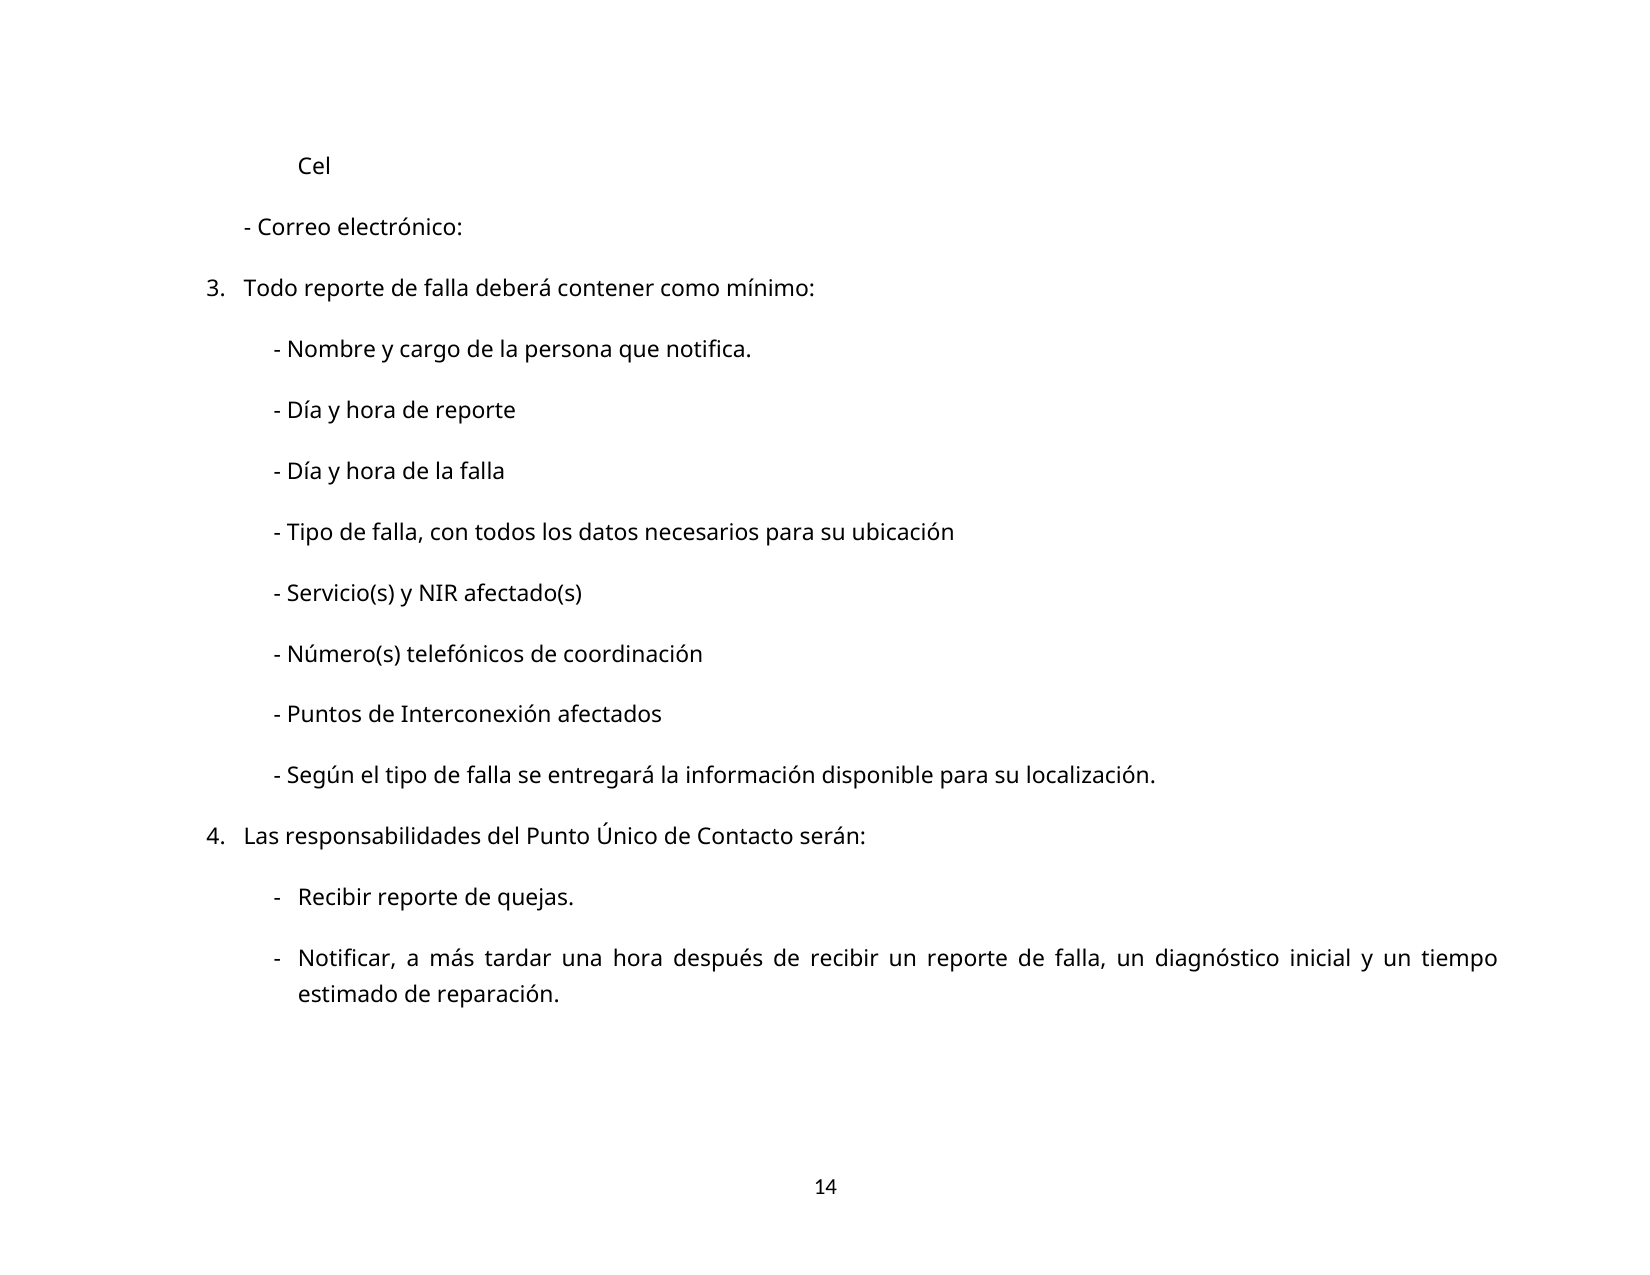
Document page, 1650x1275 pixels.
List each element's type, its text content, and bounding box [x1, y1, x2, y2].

text - Correo electrónico: [244, 211, 1500, 242]
list Todo reporte de falla deberá contener como mínimo: [206, 272, 1500, 303]
list Las responsabilidades del Punto Único de Contacto serán: [206, 820, 1500, 852]
text - Nombre y cargo de la persona que notifica. [273, 333, 1500, 364]
text - Día y hora de la falla [273, 455, 1500, 486]
text - Servicio(s) y NIR afectado(s) [273, 577, 1500, 608]
text - Puntos de Interconexión afectados [273, 698, 1500, 730]
text - Número(s) telefónicos de coordinación [273, 637, 1500, 669]
text Cel [244, 150, 1500, 181]
text - Notificar, a más tardar una hora después de recibir un reporte de falla, un diagnóstico inicial y un tiempo estimado de reparación. [273, 942, 1500, 1009]
text - Recibir reporte de quejas. [273, 881, 1500, 912]
text - Tipo de falla, con todos los datos necesarios para su ubicación [273, 516, 1500, 547]
text - Según el tipo de falla se entregará la información disponible para su localización. [273, 759, 1500, 791]
text - Día y hora de reporte [273, 394, 1500, 425]
